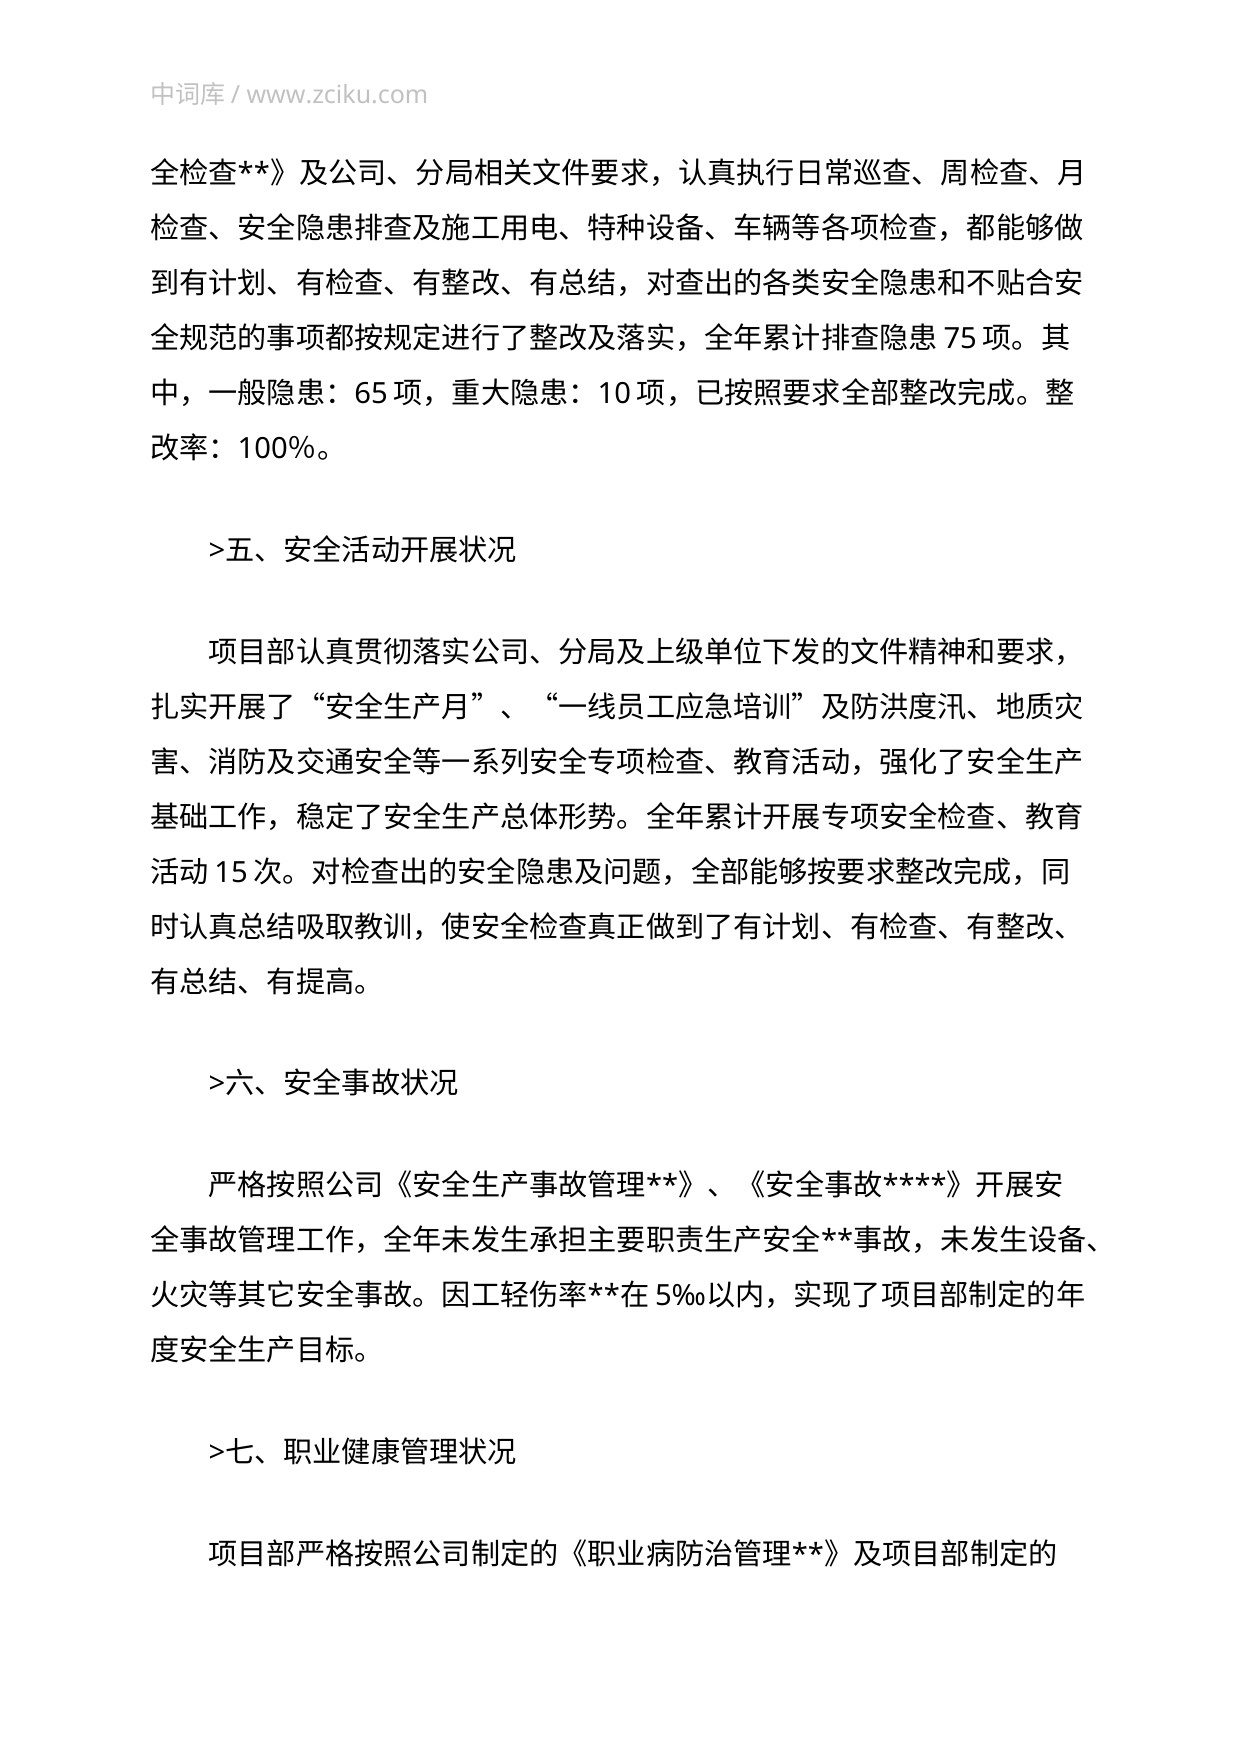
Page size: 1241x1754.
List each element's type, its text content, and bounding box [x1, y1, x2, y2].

text 项目部认真贯彻落实公司、分局及上级单位下发的文件精神和要求，扎实开展了“安全生产月”、“一线员工应急培训”及防洪度汛、地质灾害、消防及交通安全等一系列安全专项检查、教育活动，强化了安全生产基础工作，稳定了安全生产总体形势。全年累计开展专项安全检查、教育活动15次。对检查出的安全隐患及问题，全部能够按要求整改完成，同时认真总结吸取教训，使安全检查真正做到了有计划、有检查、有整改、有总结、有提高。 [150, 629, 1090, 1001]
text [150, 150, 1090, 467]
text >六、安全事故状况 [150, 1060, 1090, 1102]
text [150, 1531, 1090, 1573]
text >七、职业健康管理状况 [150, 1429, 1090, 1471]
text >五、安全活动开展状况 [150, 527, 1090, 569]
text 严格按照公司《安全生产事故管理**》、《安全事故****》开展安全事故管理工作，全年未发生承担主要职责生产安全**事故，未发生设备、火灾等其它安全事故。因工轻伤率**在5‰以内，实现了项目部制定的年度安全生产目标。 [150, 1162, 1090, 1369]
